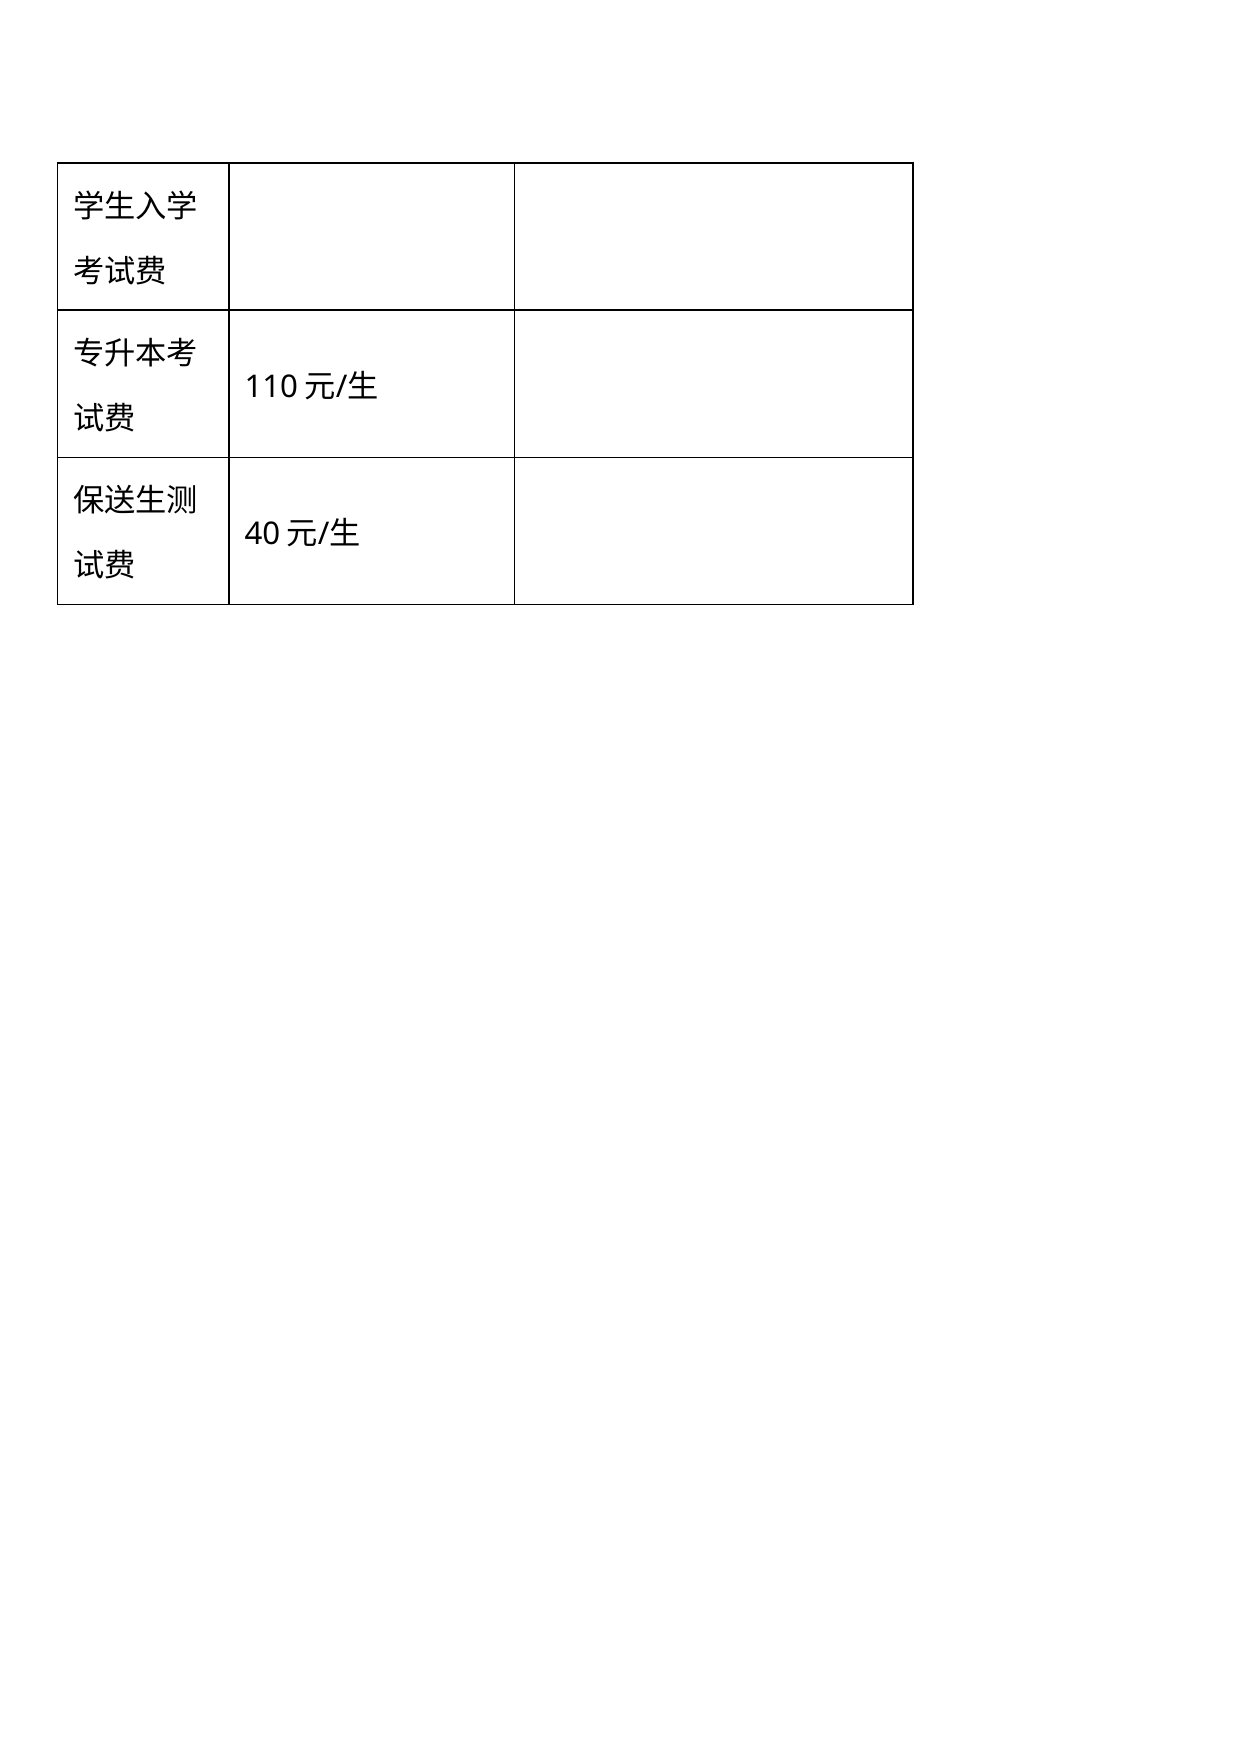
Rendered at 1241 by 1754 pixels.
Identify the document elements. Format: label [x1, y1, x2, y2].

table_header [52, 162, 917, 670]
